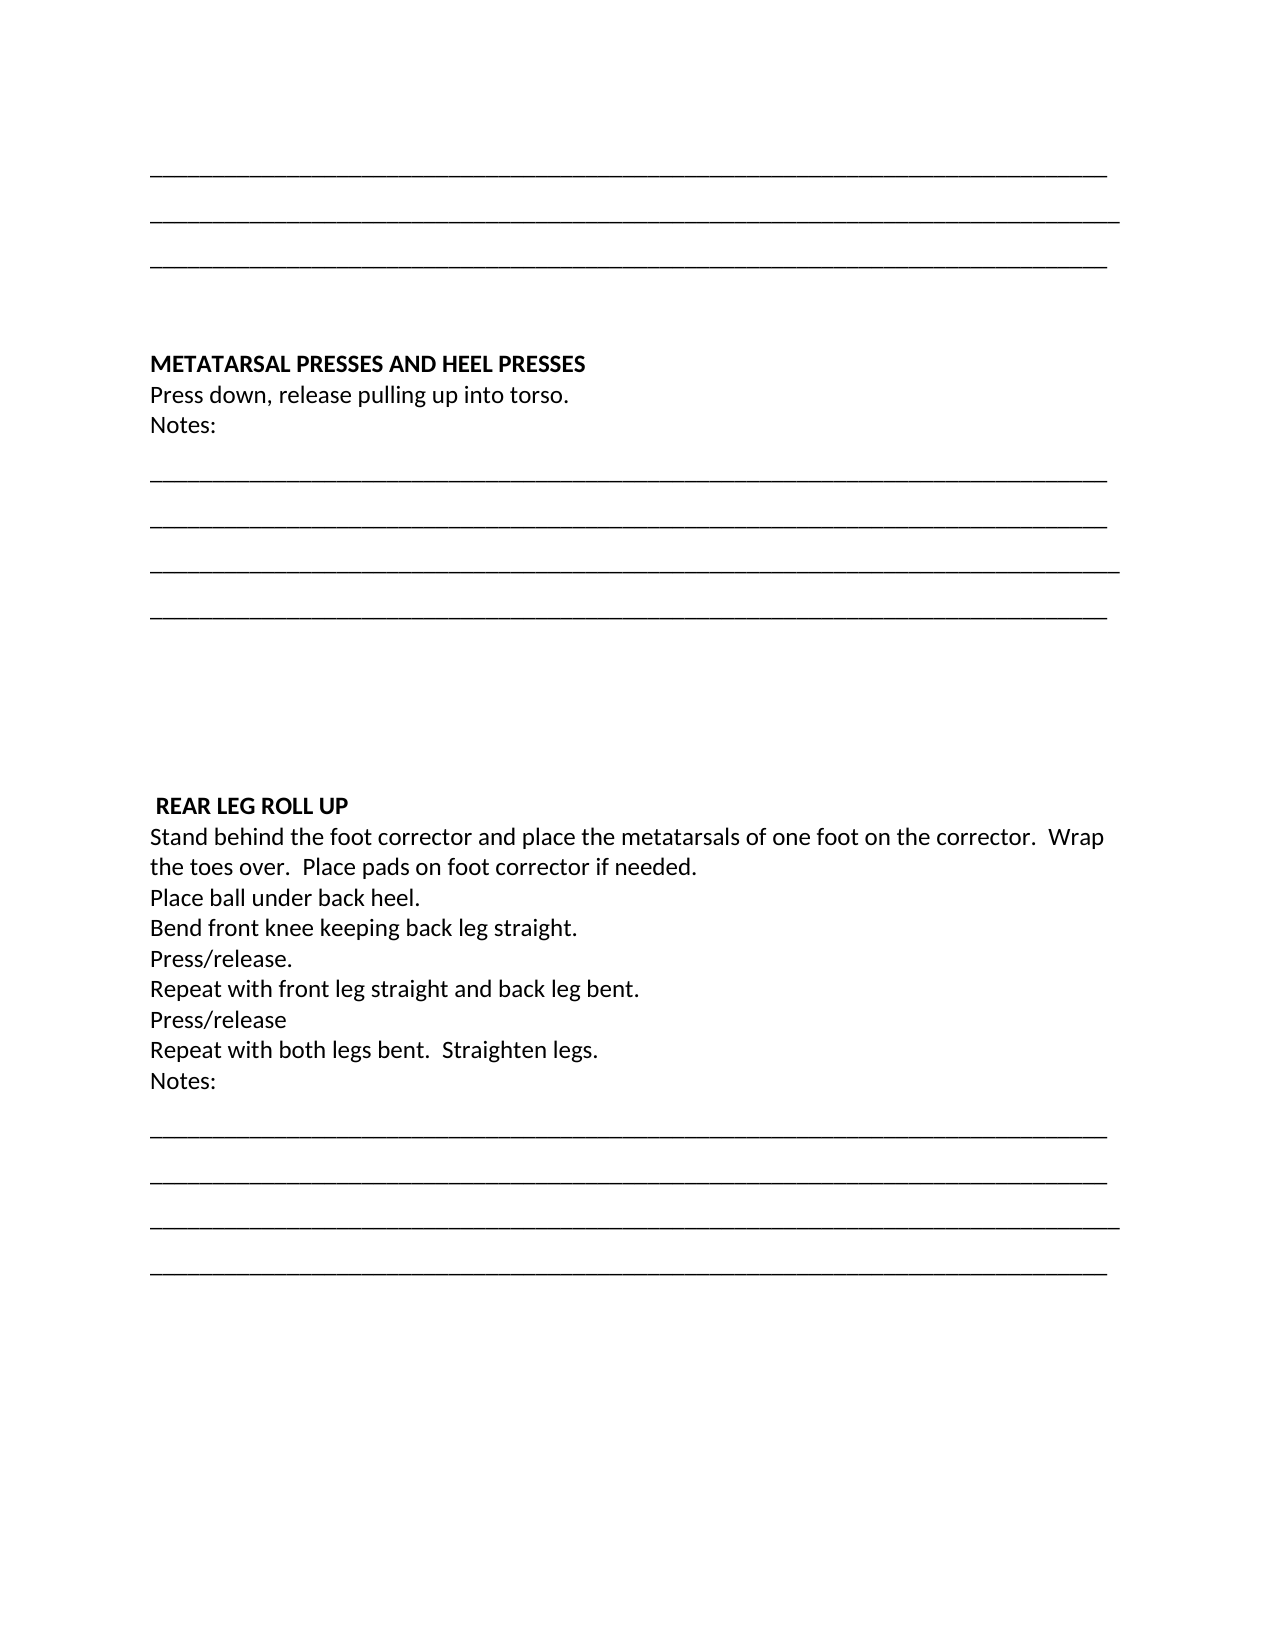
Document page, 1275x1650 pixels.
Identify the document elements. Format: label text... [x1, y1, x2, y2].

text REAR LEG ROLL UP [150, 791, 1125, 821]
text _____________________________________________________________________________ [150, 501, 1125, 531]
text Notes: [150, 1065, 1125, 1096]
text METATARSAL PRESSES AND HEEL PRESSES [150, 348, 1125, 379]
text _____________________________________________________________________________ [150, 1157, 1125, 1187]
text _____________________________________________________________________________ [150, 455, 1125, 486]
text Press/release. [150, 943, 1125, 974]
text Press down, release pulling up into torso. [150, 379, 1125, 409]
text Notes: [150, 409, 1125, 440]
text Repeat with both legs bent. Straighten legs. [150, 1035, 1125, 1065]
text _____________________________________________________________________________ [150, 1111, 1125, 1141]
text Place ball under back heel. [150, 882, 1125, 913]
text Repeat with front leg straight and back leg bent. [150, 974, 1125, 1004]
text Bend front knee keeping back leg straight. [150, 913, 1125, 943]
text Press/release [150, 1004, 1125, 1035]
text Stand behind the foot corrector and place the metatarsals of one foot on the corrector. Wrap the toes over. Place pads on foot corrector if needed. [150, 821, 1125, 882]
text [150, 150, 1125, 181]
